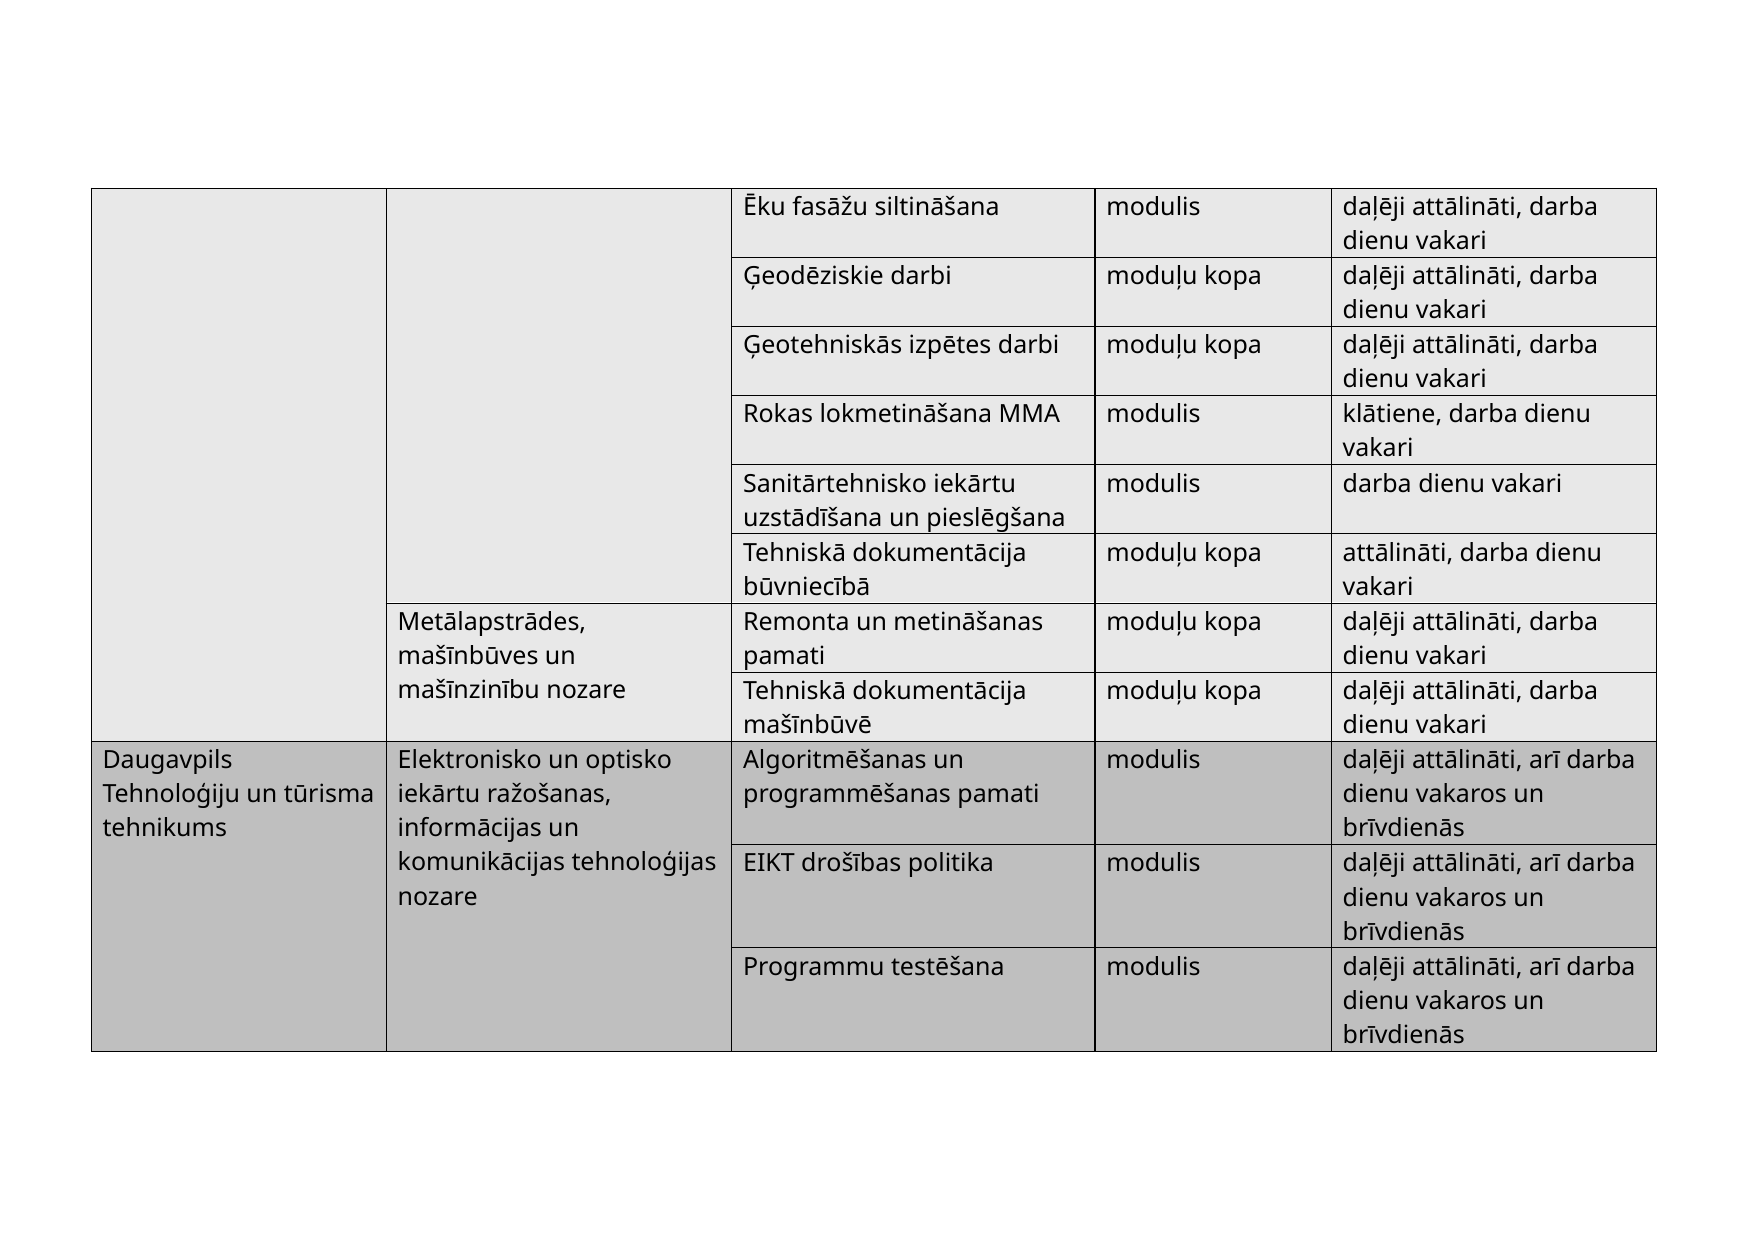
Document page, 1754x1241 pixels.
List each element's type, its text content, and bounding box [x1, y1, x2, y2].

table_cell daļēji attālināti, darba dienu vakari [1332, 258, 1656, 326]
table_cell Programmu testēšana [732, 948, 1094, 1051]
table_cell moduļu kopa [1096, 673, 1331, 741]
table_cell moduļu kopa [1096, 604, 1331, 672]
table_cell daļēji attālināti, darba dienu vakari [1332, 604, 1656, 672]
table_cell modulis [1096, 189, 1331, 257]
table_cell daļēji attālināti, darba dienu vakari [1332, 327, 1656, 395]
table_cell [1332, 189, 1656, 257]
table_cell klātiene, darba dienu vakari [1332, 396, 1656, 464]
table_cell modulis [1096, 742, 1331, 844]
table_cell darba dienu vakari [1332, 465, 1656, 533]
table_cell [1332, 845, 1656, 947]
table_cell moduļu kopa [1096, 327, 1331, 395]
table_cell Ģeotehniskās izpētes darbi [732, 327, 1094, 395]
table_cell Ģeodēziskie darbi [732, 258, 1094, 326]
table_cell Rokas lokmetināšana MMA [732, 396, 1094, 464]
table_cell modulis [1096, 948, 1331, 1051]
table_cell Tehniskā dokumentācija mašīnbūvē [732, 673, 1094, 741]
table_cell modulis [1096, 465, 1331, 533]
table_cell Daugavpils Tehnoloģiju un tūrisma tehnikums [92, 742, 386, 1051]
table_cell Elektronisko un optisko iekārtu ražošanas, informācijas un komunikācijas tehnoloģijas nozare [387, 742, 731, 1051]
table_cell EIKT drošības politika [732, 845, 1094, 947]
table_cell modulis [1096, 396, 1331, 464]
table_cell Remonta un metināšanas pamati [732, 604, 1094, 672]
table_cell modulis [1096, 845, 1331, 947]
table_cell Metālapstrādes, mašīnbūves un mašīnzinību nozare [387, 604, 731, 741]
table_cell daļēji attālināti, arī darba dienu vakaros un brīvdienās [1332, 742, 1656, 844]
table_cell Algoritmēšanas un programmēšanas pamati [732, 742, 1094, 844]
table_cell Sanitārtehnisko iekārtu uzstādīšana un pieslēgšana [732, 465, 1094, 533]
table_cell moduļu kopa [1096, 258, 1331, 326]
table_cell moduļu kopa [1096, 534, 1331, 602]
table_cell daļēji attālināti, darba dienu vakari [1332, 673, 1656, 741]
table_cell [1332, 948, 1656, 1051]
table_cell Tehniskā dokumentācija būvniecībā [732, 534, 1094, 602]
table_cell Ēku fasāžu siltināšana [732, 189, 1094, 257]
table_cell attālināti, darba dienu vakari [1332, 534, 1656, 602]
